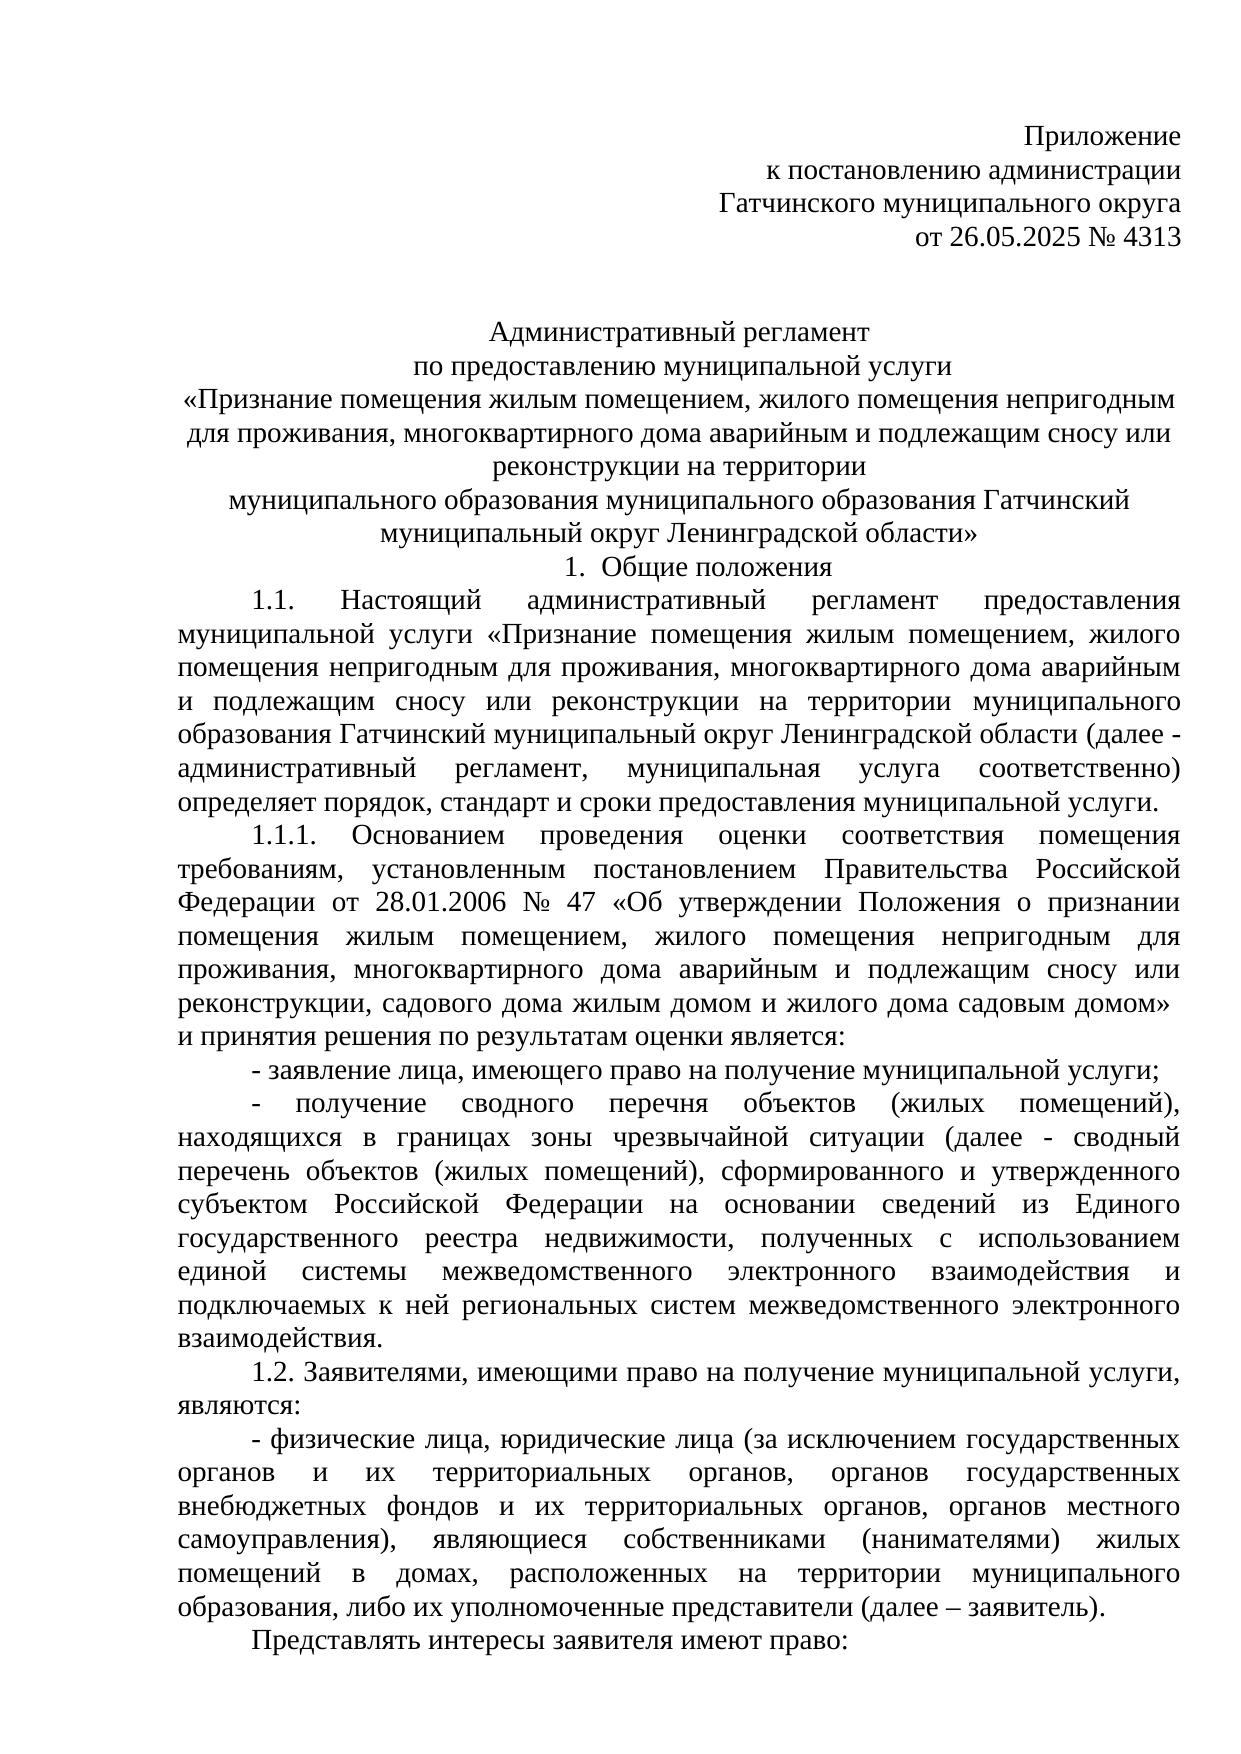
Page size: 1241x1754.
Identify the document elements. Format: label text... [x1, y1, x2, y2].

text - получение сводного перечня объектов (жилых помещений), находящихся в границах зоны чрезвычайной ситуации (далее - сводный перечень объектов (жилых помещений), сформированного и утвержденного субъектом Российской Федерации на основании сведений из Единого государственного реестра недвижимости, полученных с использованием единой системы межведомственного электронного взаимодействия и подключаемых к ней региональных систем межведомственного электронного взаимодействия. [177, 1086, 1181, 1354]
text по предоставлению муниципальной услуги [177, 348, 1181, 381]
text - заявление лица, имеющего право на получение муниципальной услуги; [177, 1052, 1181, 1086]
text 1.1.1. Основанием проведения оценки соответствия помещения требованиям, установленным постановлением Правительства Российской Федерации от 28.01.2006 № 47 «Об утверждении Положения о признании помещения жилым помещением, жилого помещения непригодным для проживания, многоквартирного дома аварийным и подлежащим сносу или реконструкции, садового дома жилым домом и жилого дома садовым домом» и принятия решения по результатам оценки является: [177, 817, 1181, 1052]
text Гатчинского муниципального округа [177, 185, 1181, 219]
text Административный регламент [177, 314, 1181, 348]
text 1.1. Настоящий административный регламент предоставления муниципальной услуги «Признание помещения жилым помещением, жилого помещения непригодным для проживания, многоквартирного дома аварийным и подлежащим сносу или реконструкции на территории муниципального образования Гатчинский муниципальный округ Ленинградской области (далее - административный регламент, муниципальная услуга соответственно) определяет порядок, стандарт и сроки предоставления муниципальной услуги. [177, 582, 1181, 817]
text 1.2. Заявителями, имеющими право на получение муниципальной услуги, являются: [177, 1354, 1181, 1421]
text от 26.05.2025 № 4313 [177, 219, 1181, 252]
text «Признание помещения жилым помещением, жилого помещения непригодным для проживания, многоквартирного дома аварийным и подлежащим сносу или реконструкции на территории [177, 381, 1181, 482]
text муниципальный округ Ленинградской области» [177, 515, 1181, 549]
list Общие положения [215, 549, 1181, 582]
text Представлять интересы заявителя имеют право: [177, 1622, 1181, 1656]
text Приложение [177, 118, 1181, 152]
text муниципального образования муниципального образования Гатчинский [177, 482, 1181, 515]
text - физические лица, юридические лица (за исключением государственных органов и их территориальных органов, органов государственных внебюджетных фондов и их территориальных органов, органов местного самоуправления), являющиеся собственниками (нанимателями) жилых помещений в домах, расположенных на территории муниципального образования, либо их уполномоченные представители (далее – заявитель). [177, 1421, 1181, 1622]
text к постановлению администрации [177, 152, 1181, 185]
